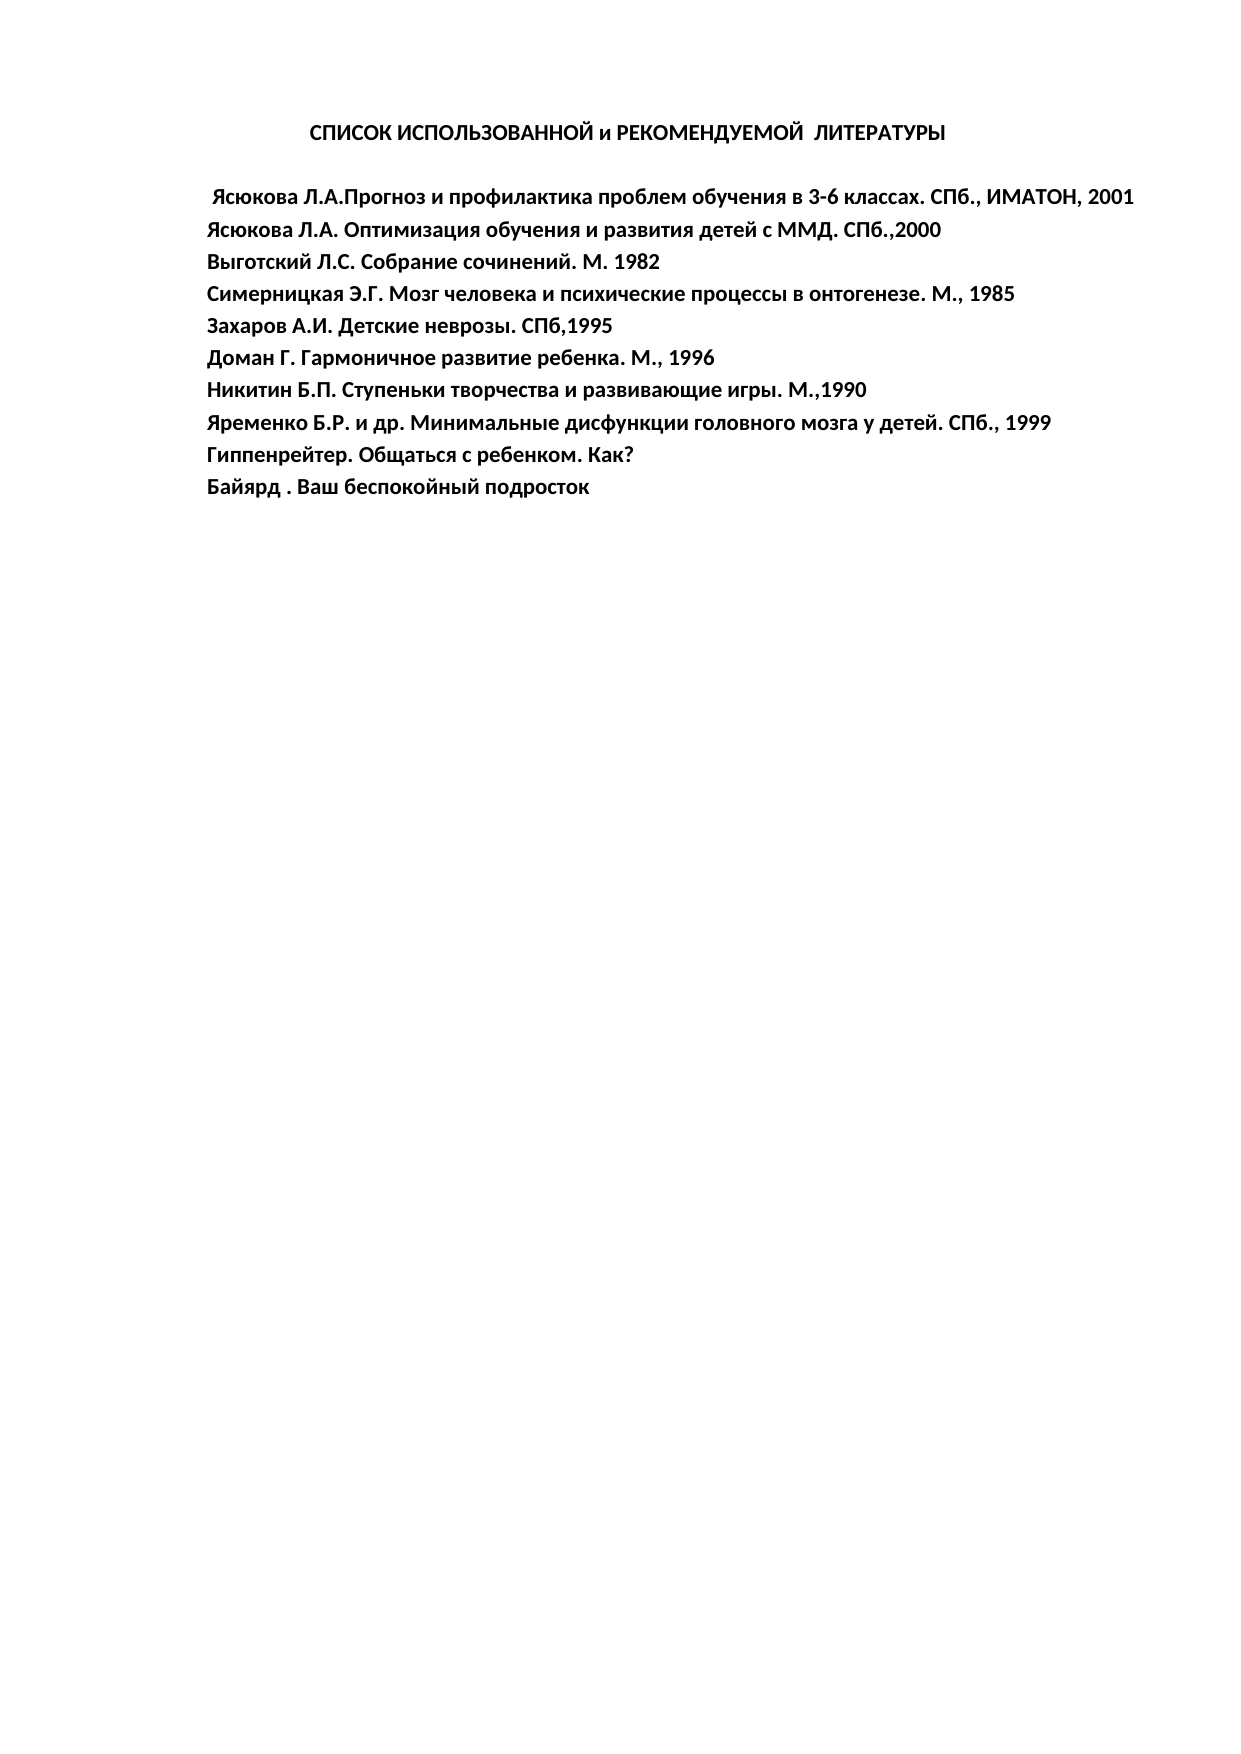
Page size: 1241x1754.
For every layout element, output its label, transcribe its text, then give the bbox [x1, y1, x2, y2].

text Байярд . Ваш беспокойный подросток [177, 472, 1152, 500]
text Захаров А.И. Детские неврозы. СПб,1995 [177, 311, 1152, 339]
text Никитин Б.П. Ступеньки творчества и развивающие игры. М.,1990 [177, 376, 1152, 404]
text Гиппенрейтер. Общаться с ребенком. Как? [177, 440, 1152, 468]
text Ясюкова Л.А.Прогноз и профилактика проблем обучения в 3-6 классах. СПб., ИМАТОН, 2001 [177, 182, 1152, 211]
text Симерницкая Э.Г. Мозг человека и психические процессы в онтогенезе. М., 1985 [177, 279, 1152, 307]
text СПИСОК ИСПОЛЬЗОВАННОЙ и РЕКОМЕНДУЕМОЙ ЛИТЕРАТУРЫ [177, 118, 1152, 146]
text Ясюкова Л.А. Оптимизация обучения и развития детей с ММД. СПб.,2000 [177, 215, 1152, 243]
text Доман Г. Гармоничное развитие ребенка. М., 1996 [177, 343, 1152, 371]
text Яременко Б.Р. и др. Минимальные дисфункции головного мозга у детей. СПб., 1999 [177, 408, 1152, 436]
text Выготский Л.С. Собрание сочинений. М. 1982 [177, 247, 1152, 275]
